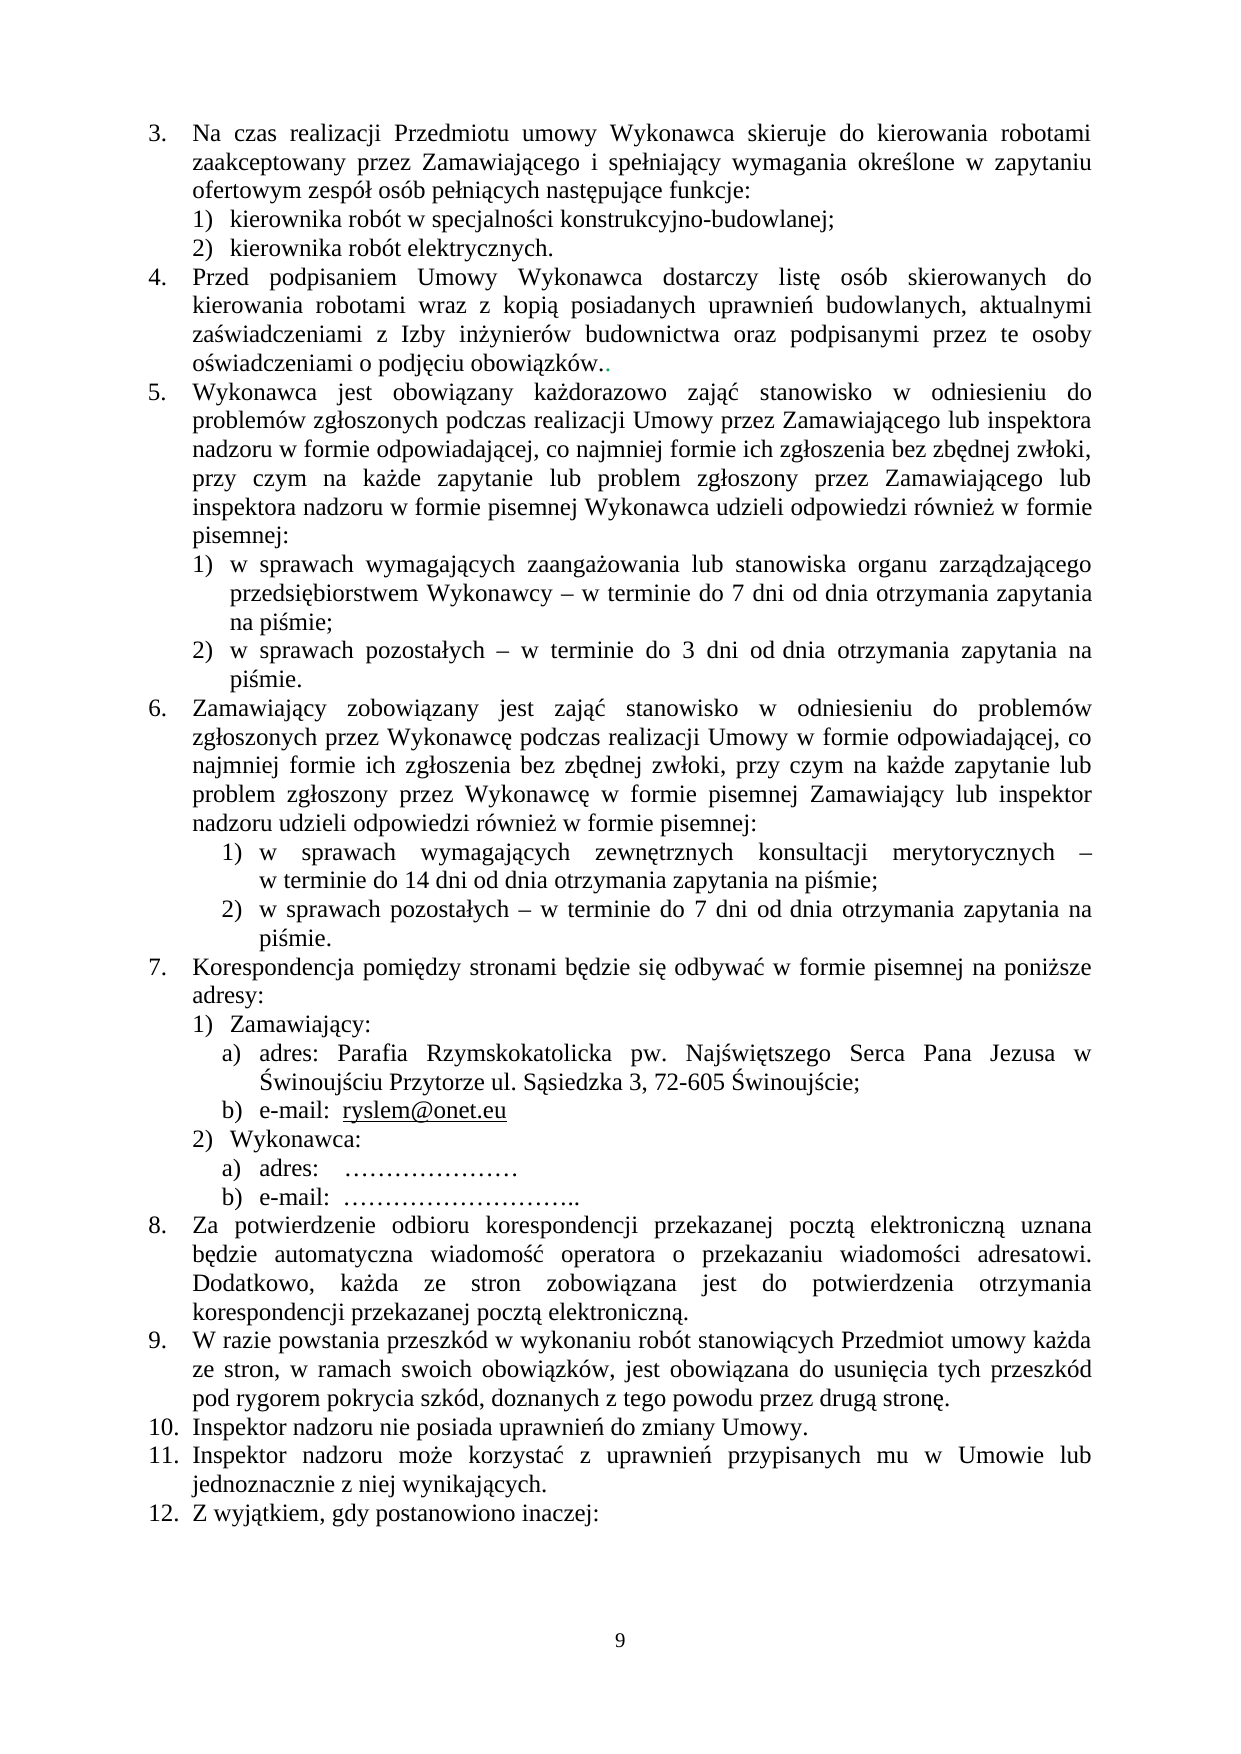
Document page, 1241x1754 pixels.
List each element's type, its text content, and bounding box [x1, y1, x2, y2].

list Inspektor nadzoru nie posiada uprawnień do zmiany Umowy. [148, 1412, 1092, 1441]
list w sprawach pozostałych – w terminie do 7 dni od dnia otrzymania zapytania na piśmie. [221, 894, 1092, 952]
list e-mail: ……………………….. [222, 1182, 1092, 1211]
list Inspektor nadzoru może korzystać z uprawnień przypisanych mu w Umowie lub jednoznacznie z niej wynikających. [148, 1441, 1092, 1498]
list Wykonawca jest obowiązany każdorazowo zająć stanowisko w odniesieniu do problemów zgłoszonych podczas realizacji Umowy przez Zamawiającego lub inspektora nadzoru w formie odpowiadającej, co najmniej formie ich zgłoszenia bez zbędnej zwłoki, przy czym na każde zapytanie lub problem zgłoszony przez Zamawiającego lub inspektora nadzoru w formie pisemnej Wykonawca udzieli odpowiedzi również w formie pisemnej: [148, 377, 1092, 549]
list e-mail: ryslem@onet.eu [222, 1096, 1092, 1124]
list Korespondencja pomiędzy stronami będzie się odbywać w formie pisemnej na poniższe adresy: [148, 952, 1092, 1009]
list kierownika robót w specjalności konstrukcyjno-budowlanej; [192, 204, 1092, 233]
list Wykonawca: [192, 1124, 1092, 1153]
list Zamawiający zobowiązany jest zająć stanowisko w odniesieniu do problemów zgłoszonych przez Wykonawcę podczas realizacji Umowy w formie odpowiadającej, co najmniej formie ich zgłoszenia bez zbędnej zwłoki, przy czym na każde zapytanie lub problem zgłoszony przez Wykonawcę w formie pisemnej Zamawiający lub inspektor nadzoru udzieli odpowiedzi również w formie pisemnej: [148, 693, 1092, 837]
list Na czas realizacji Przedmiotu umowy Wykonawca skieruje do kierowania robotami zaakceptowany przez Zamawiającego i spełniający wymagania określone w zapytaniu ofertowym zespół osób pełniących następujące funkcje: [148, 118, 1092, 204]
list kierownika robót elektrycznych. [192, 233, 1092, 262]
list W razie powstania przeszkód w wykonaniu robót stanowiących Przedmiot umowy każda ze stron, w ramach swoich obowiązków, jest obowiązana do usunięcia tych przeszkód pod rygorem pokrycia szkód, doznanych z tego powodu przez drugą stronę. [148, 1326, 1092, 1412]
list adres: ………………… [222, 1153, 1092, 1182]
list Zamawiający: [192, 1009, 1092, 1038]
list Przed podpisaniem Umowy Wykonawca dostarczy listę osób skierowanych do kierowania robotami wraz z kopią posiadanych uprawnień budowlanych, aktualnymi zaświadczeniami z Izby inżynierów budownictwa oraz podpisanymi przez te osoby oświadczeniami o podjęciu obowiązków.. [148, 262, 1092, 377]
list Za potwierdzenie odbioru korespondencji przekazanej pocztą elektroniczną uznana będzie automatyczna wiadomość operatora o przekazaniu wiadomości adresatowi. Dodatkowo, każda ze stron zobowiązana jest do potwierdzenia otrzymania korespondencji przekazanej pocztą elektroniczną. [148, 1211, 1092, 1326]
list adres: Parafia Rzymskokatolicka pw. Najświętszego Serca Pana Jezusa w Świnoujściu Przytorze ul. Sąsiedzka 3, 72-605 Świnoujście; [222, 1038, 1092, 1096]
list w sprawach pozostałych – w terminie do 3 dni od dnia otrzymania zapytania na piśmie. [192, 636, 1092, 693]
list w sprawach wymagających zewnętrznych konsultacji merytorycznych – w terminie do 14 dni od dnia otrzymania zapytania na piśmie; [221, 837, 1092, 894]
list w sprawach wymagających zaangażowania lub stanowiska organu zarządzającego przedsiębiorstwem Wykonawcy – w terminie do 7 dni od dnia otrzymania zapytania na piśmie; [192, 549, 1092, 636]
list Z wyjątkiem, gdy postanowiono inaczej: [148, 1498, 1092, 1527]
